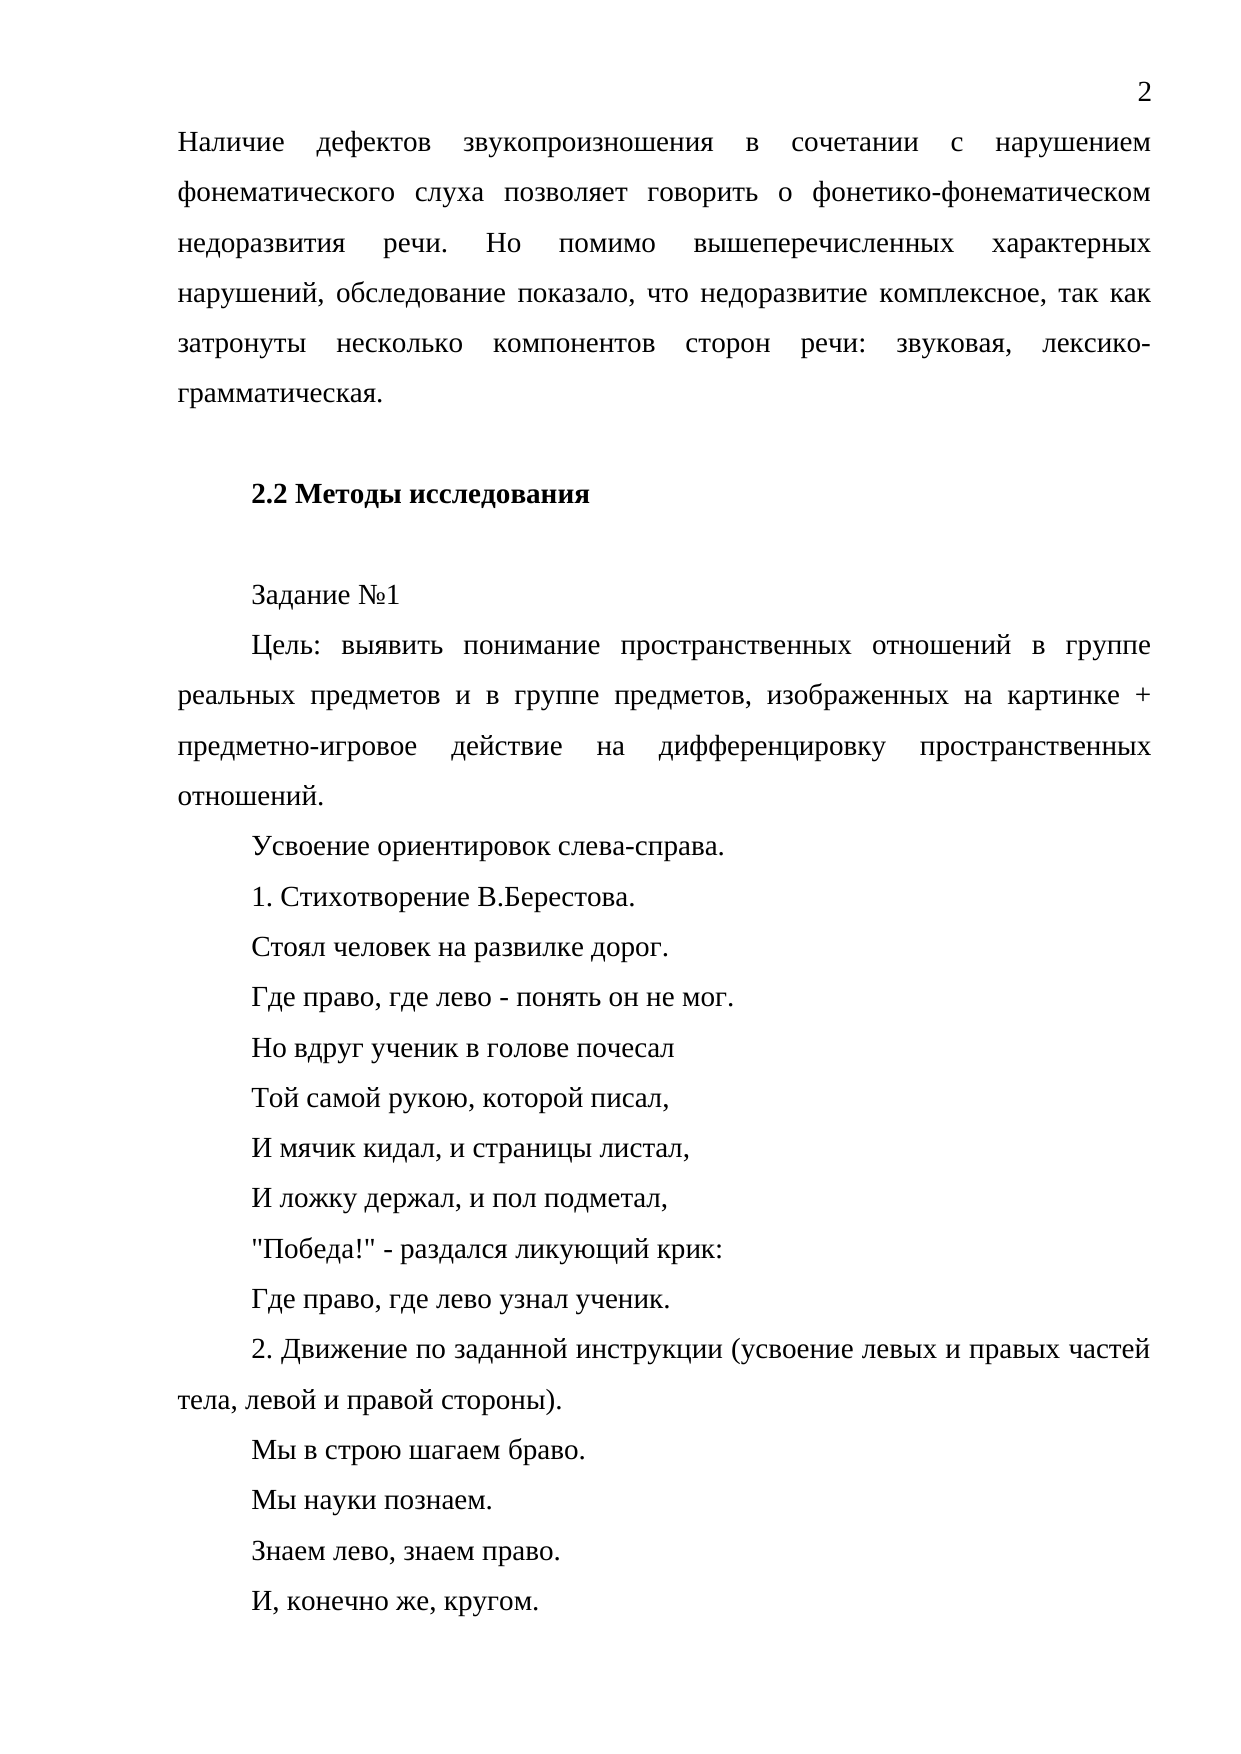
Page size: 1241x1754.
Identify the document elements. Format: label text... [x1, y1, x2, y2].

text 2.2 Методы исследования [177, 476, 1152, 510]
text Мы науки познаем. [177, 1482, 1152, 1516]
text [177, 124, 1152, 409]
text Знаем лево, знаем право. [177, 1533, 1152, 1566]
text Цель: выявить понимание пространственных отношений в группе реальных предметов и в группе предметов, изображенных на картинке + предметно-игровое действие на дифференцировку пространственных отношений. [177, 627, 1152, 812]
text И ложку держал, и пол подметал, [177, 1181, 1152, 1214]
text Где право, где лево узнал ученик. [177, 1281, 1152, 1315]
text Где право, где лево - понять он не мог. [177, 979, 1152, 1013]
text Но вдруг ученик в голове почесал [177, 1030, 1152, 1063]
text 2. Движение по заданной инструкции (усвоение левых и правых частей тела, левой и правой стороны). [177, 1332, 1152, 1415]
text Мы в строю шагаем браво. [177, 1432, 1152, 1466]
text И, конечно же, кругом. [177, 1583, 1152, 1617]
text Усвоение ориентировок слева-справа. [177, 828, 1152, 862]
text Стоял человек на развилке дорог. [177, 929, 1152, 963]
text Той самой рукою, которой писал, [177, 1080, 1152, 1113]
text 1. Стихотворение В.Берестова. [177, 879, 1152, 912]
text "Победа!" - раздался ликующий крик: [177, 1231, 1152, 1264]
text И мячик кидал, и страницы листал, [177, 1130, 1152, 1164]
text Задание №1 [177, 577, 1152, 610]
